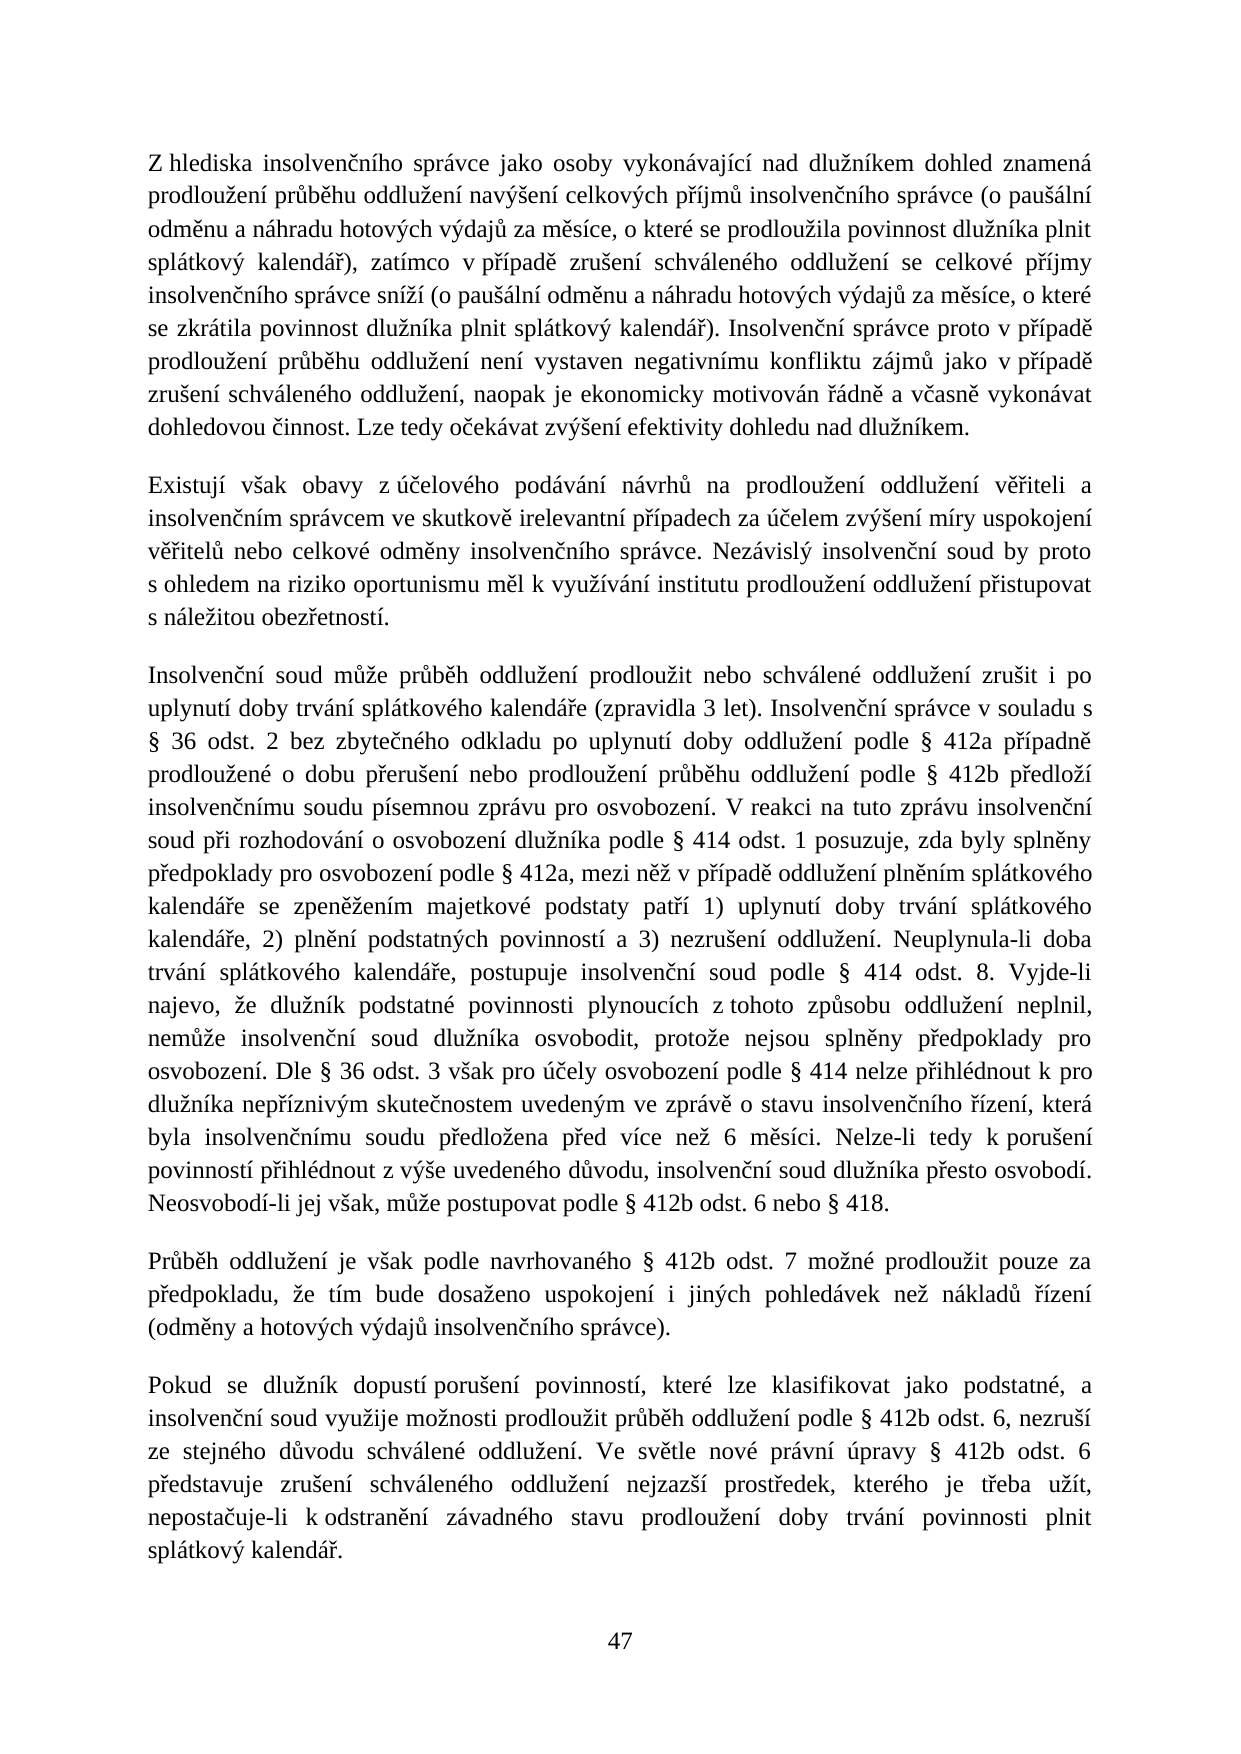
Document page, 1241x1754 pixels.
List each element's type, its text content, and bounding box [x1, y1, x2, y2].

text Z hlediska insolvenčního správce jako osoby vykonávající nad dlužníkem dohled znamená prodloužení průběhu oddlužení navýšení celkových příjmů insolvenčního správce (o paušální odměnu a náhradu hotových výdajů za měsíce, o které se prodloužila povinnost dlužníka plnit splátkový kalendář), zatímco v případě zrušení schváleného oddlužení se celkové příjmy insolvenčního správce sníží (o paušální odměnu a náhradu hotových výdajů za měsíce, o které se zkrátila povinnost dlužníka plnit splátkový kalendář). Insolvenční správce proto v případě prodloužení průběhu oddlužení není vystaven negativnímu konfliktu zájmů jako v případě zrušení schváleného oddlužení, naopak je ekonomicky motivován řádně a včasně vykonávat dohledovou činnost. Lze tedy očekávat zvýšení efektivity dohledu nad dlužníkem. [148, 148, 1093, 441]
text Pokud se dlužník dopustí porušení povinností, které lze klasifikovat jako podstatné, a insolvenční soud využije možnosti prodloužit průběh oddlužení podle § 412b odst. 6, nezruší ze stejného důvodu schválené oddlužení. Ve světle nové právní úpravy § 412b odst. 6 představuje zrušení schváleného oddlužení nejzazší prostředek, kterého je třeba užít, nepostačuje-li k odstranění závadného stavu prodloužení doby trvání povinnosti plnit splátkový kalendář. [148, 1370, 1093, 1564]
text Existují však obavy z účelového podávání návrhů na prodloužení oddlužení věřiteli a insolvenčním správcem ve skutkově irelevantní případech za účelem zvýšení míry uspokojení věřitelů nebo celkové odměny insolvenčního správce. Nezávislý insolvenční soud by proto s ohledem na riziko oportunismu měl k využívání institutu prodloužení oddlužení přistupovat s náležitou obezřetností. [148, 470, 1093, 631]
text Průběh oddlužení je však podle navrhovaného § 412b odst. 7 možné prodloužit pouze za předpokladu, že tím bude dosaženo uspokojení i jiných pohledávek než nákladů řízení (odměny a hotových výdajů insolvenčního správce). [148, 1246, 1093, 1341]
text Insolvenční soud může průběh oddlužení prodloužit nebo schválené oddlužení zrušit i po uplynutí doby trvání splátkového kalendáře (zpravidla 3 let). Insolvenční správce v souladu s § 36 odst. 2 bez zbytečného odkladu po uplynutí doby oddlužení podle § 412a případně prodloužené o dobu přerušení nebo prodloužení průběhu oddlužení podle § 412b předloží insolvenčnímu soudu písemnou zprávu pro osvobození. V reakci na tuto zprávu insolvenční soud při rozhodování o osvobození dlužníka podle § 414 odst. 1 posuzuje, zda byly splněny předpoklady pro osvobození podle § 412a, mezi něž v případě oddlužení plněním splátkového kalendáře se zpeněžením majetkové podstaty patří 1) uplynutí doby trvání splátkového kalendáře, 2) plnění podstatných povinností a 3) nezrušení oddlužení. Neuplynula-li doba trvání splátkového kalendáře, postupuje insolvenční soud podle § 414 odst. 8. Vyjde-li najevo, že dlužník podstatné povinnosti plynoucích z tohoto způsobu oddlužení neplnil, nemůže insolvenční soud dlužníka osvobodit, protože nejsou splněny předpoklady pro osvobození. Dle § 36 odst. 3 však pro účely osvobození podle § 414 nelze přihlédnout k pro dlužníka nepříznivým skutečnostem uvedeným ve zprávě o stavu insolvenčního řízení, která byla insolvenčnímu soudu předložena před více než 6 měsíci. Nelze-li tedy k porušení povinností přihlédnout z výše uvedeného důvodu, insolvenční soud dlužníka přesto osvobodí. Neosvobodí-li jej však, může postupovat podle § 412b odst. 6 nebo § 418. [148, 660, 1093, 1217]
